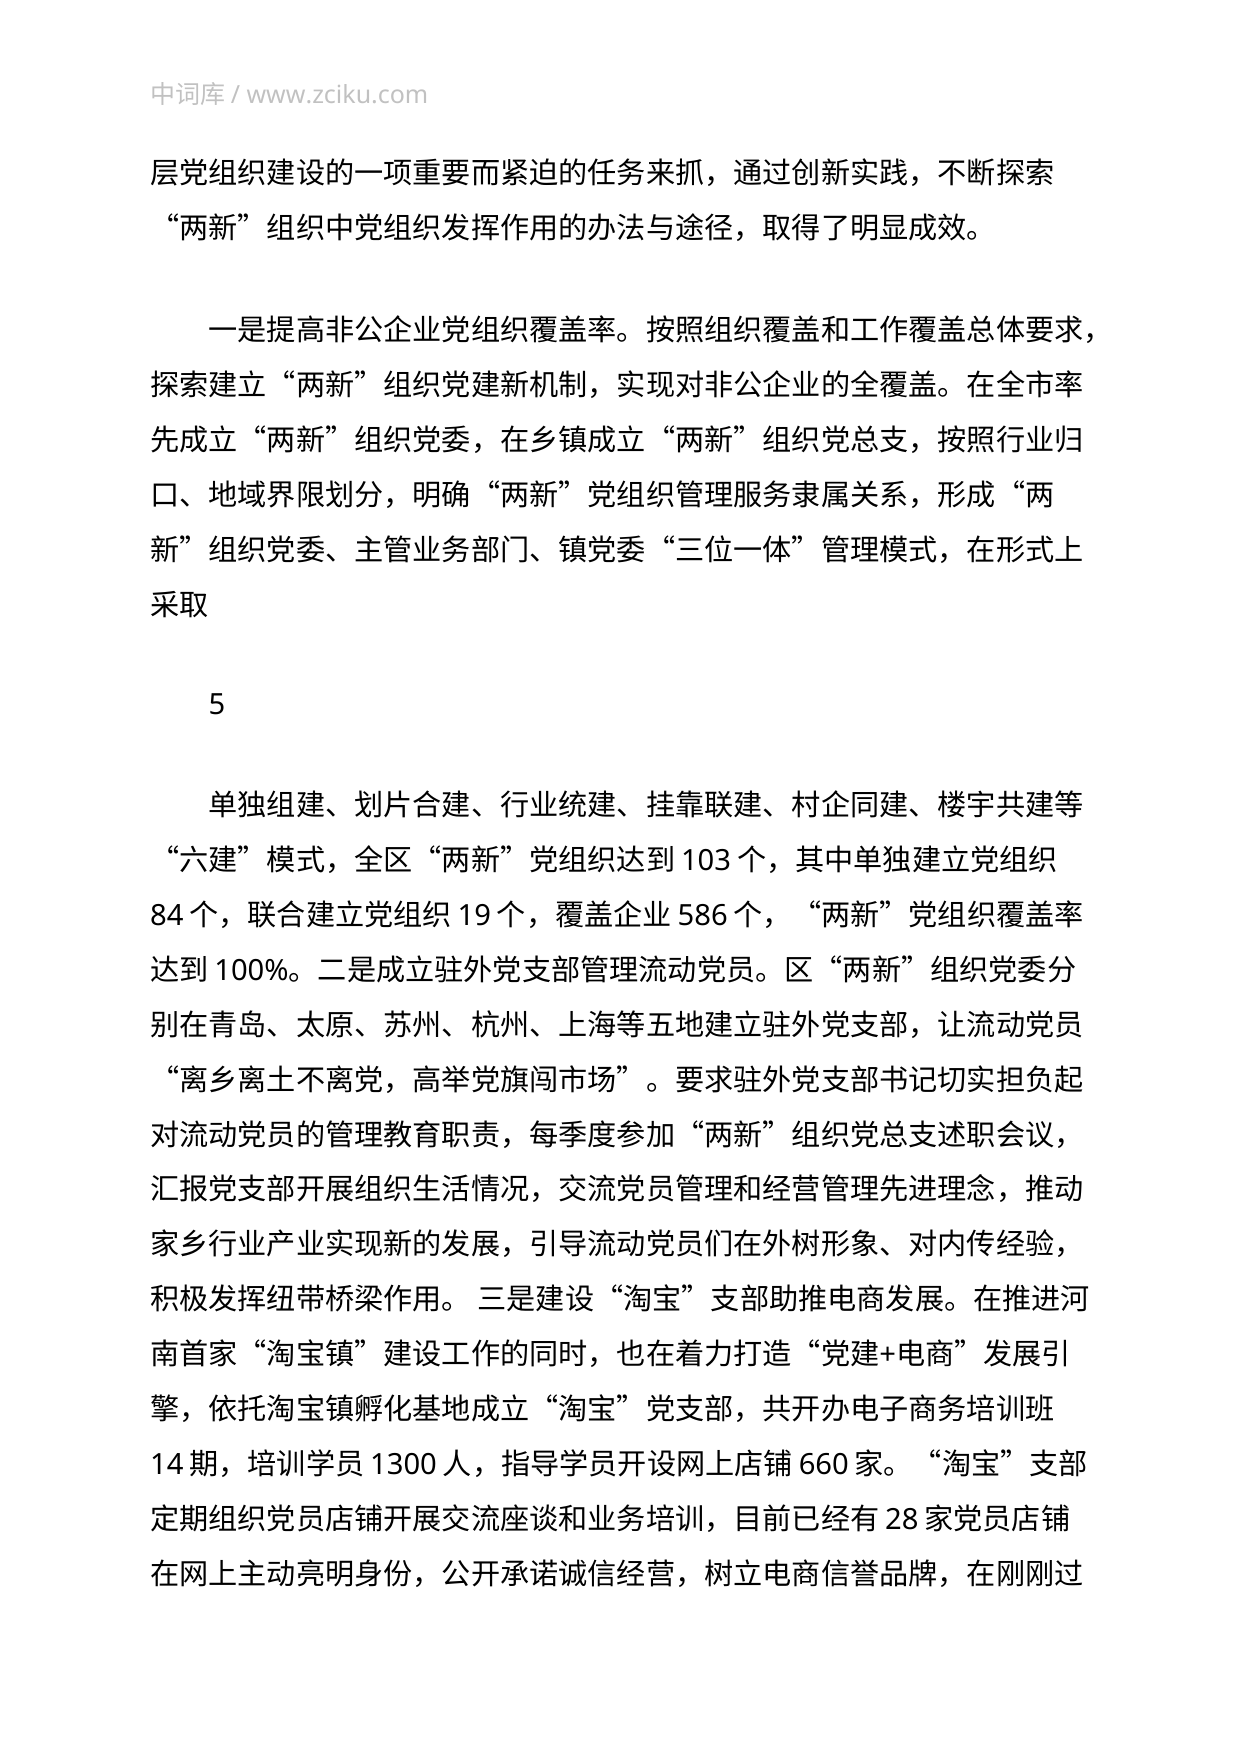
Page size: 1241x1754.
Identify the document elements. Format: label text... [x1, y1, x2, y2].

text 5 [150, 683, 1090, 723]
text 一是提高非公企业党组织覆盖率。按照组织覆盖和工作覆盖总体要求，探索建立“两新”组织党建新机制，实现对非公企业的全覆盖。在全市率先成立“两新”组织党委，在乡镇成立“两新”组织党总支，按照行业归口、地域界限划分，明确“两新”党组织管理服务隶属关系，形成“两新”组织党委、主管业务部门、镇党委“三位一体”管理模式，在形式上采取 [150, 307, 1090, 623]
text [150, 150, 1090, 247]
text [150, 781, 1090, 1593]
